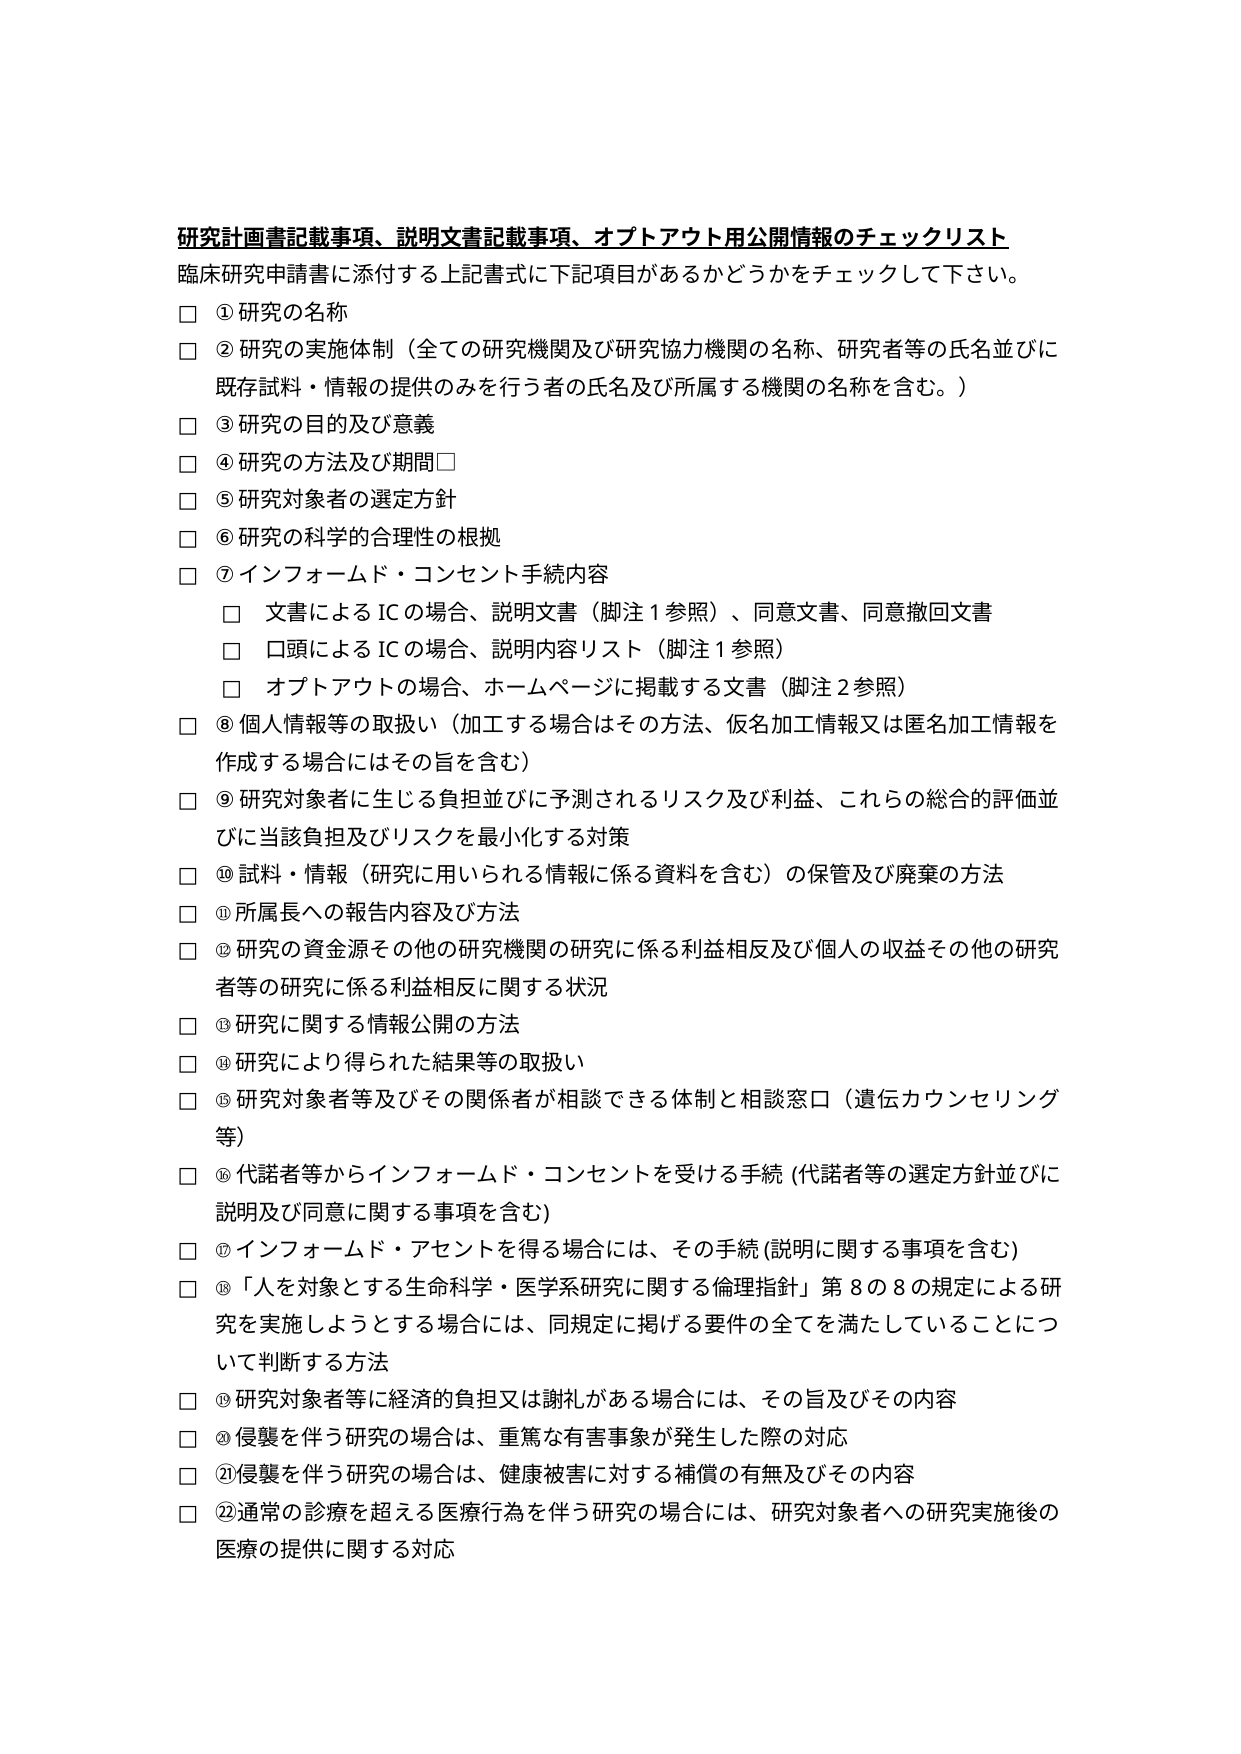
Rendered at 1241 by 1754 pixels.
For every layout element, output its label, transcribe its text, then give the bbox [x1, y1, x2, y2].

list ⑩試料・情報（研究に用いられる情報に係る資料を含む）の保管及び廃棄の方法 [177, 854, 1063, 892]
list ⑤研究対象者の選定方針 [177, 479, 1063, 517]
list ⑬研究に関する情報公開の方法 [177, 1004, 1063, 1042]
list ④研究の方法及び期間□ [177, 442, 1063, 479]
list ⑮研究対象者等及びその関係者が相談できる体制と相談窓口（遺伝カウンセリング等） [177, 1079, 1063, 1154]
list ③研究の目的及び意義 [177, 404, 1063, 442]
list ⑯代諾者等からインフォームド・コンセントを受ける手続 (代諾者等の選定方針並びに説明及び同意に関する事項を含む) [177, 1154, 1063, 1229]
list ①研究の名称 [177, 292, 1063, 329]
list ㉒通常の診療を超える医療行為を伴う研究の場合には、研究対象者への研究実施後の医療の提供に関する対応 [177, 1492, 1063, 1567]
list ⑧個人情報等の取扱い（加工する場合はその方法、仮名加工情報又は匿名加工情報を作成する場合にはその旨を含む） [177, 704, 1063, 779]
text 研究計画書記載事項、説明文書記載事項、オプトアウト用公開情報のチェックリスト [177, 217, 1063, 254]
list 文書によるICの場合、説明文書（脚注1参照）、同意文書、同意撤回文書 [221, 592, 1063, 629]
list オプトアウトの場合、ホームページに掲載する文書（脚注2参照） [221, 667, 1063, 704]
list ㉑侵襲を伴う研究の場合は、健康被害に対する補償の有無及びその内容 [177, 1454, 1063, 1492]
list ⑦インフォームド・コンセント手続内容 [177, 554, 1063, 592]
list ⑰インフォームド・アセントを得る場合には、その手続 (説明に関する事項を含む) [177, 1229, 1063, 1267]
list 口頭によるICの場合、説明内容リスト（脚注1参照） [221, 629, 1063, 667]
list ⑳侵襲を伴う研究の場合は、重篤な有害事象が発生した際の対応 [177, 1417, 1063, 1454]
list ⑫研究の資金源その他の研究機関の研究に係る利益相反及び個人の収益その他の研究者等の研究に係る利益相反に関する状況 [177, 929, 1063, 1004]
text 臨床研究申請書に添付する上記書式に下記項目があるかどうかをチェックして下さい。 [177, 254, 1063, 292]
list ⑲研究対象者等に経済的負担又は謝礼がある場合には、その旨及びその内容 [177, 1379, 1063, 1417]
list ⑪所属長への報告内容及び方法 [177, 892, 1063, 929]
list ⑨研究対象者に生じる負担並びに予測されるリスク及び利益、これらの総合的評価並びに当該負担及びリスクを最小化する対策 [177, 779, 1063, 854]
list ②研究の実施体制（全ての研究機関及び研究協力機関の名称、研究者等の氏名並びに既存試料・情報の提供のみを行う者の氏名及び所属する機関の名称を含む。） [177, 329, 1063, 404]
list ⑭研究により得られた結果等の取扱い [177, 1042, 1063, 1079]
list ⑥研究の科学的合理性の根拠 [177, 517, 1063, 554]
list ⑱「人を対象とする生命科学・医学系研究に関する倫理指針」第8の8の規定による研究を実施しようとする場合には、同規定に掲げる要件の全てを満たしていることについて判断する方法 [177, 1267, 1063, 1379]
